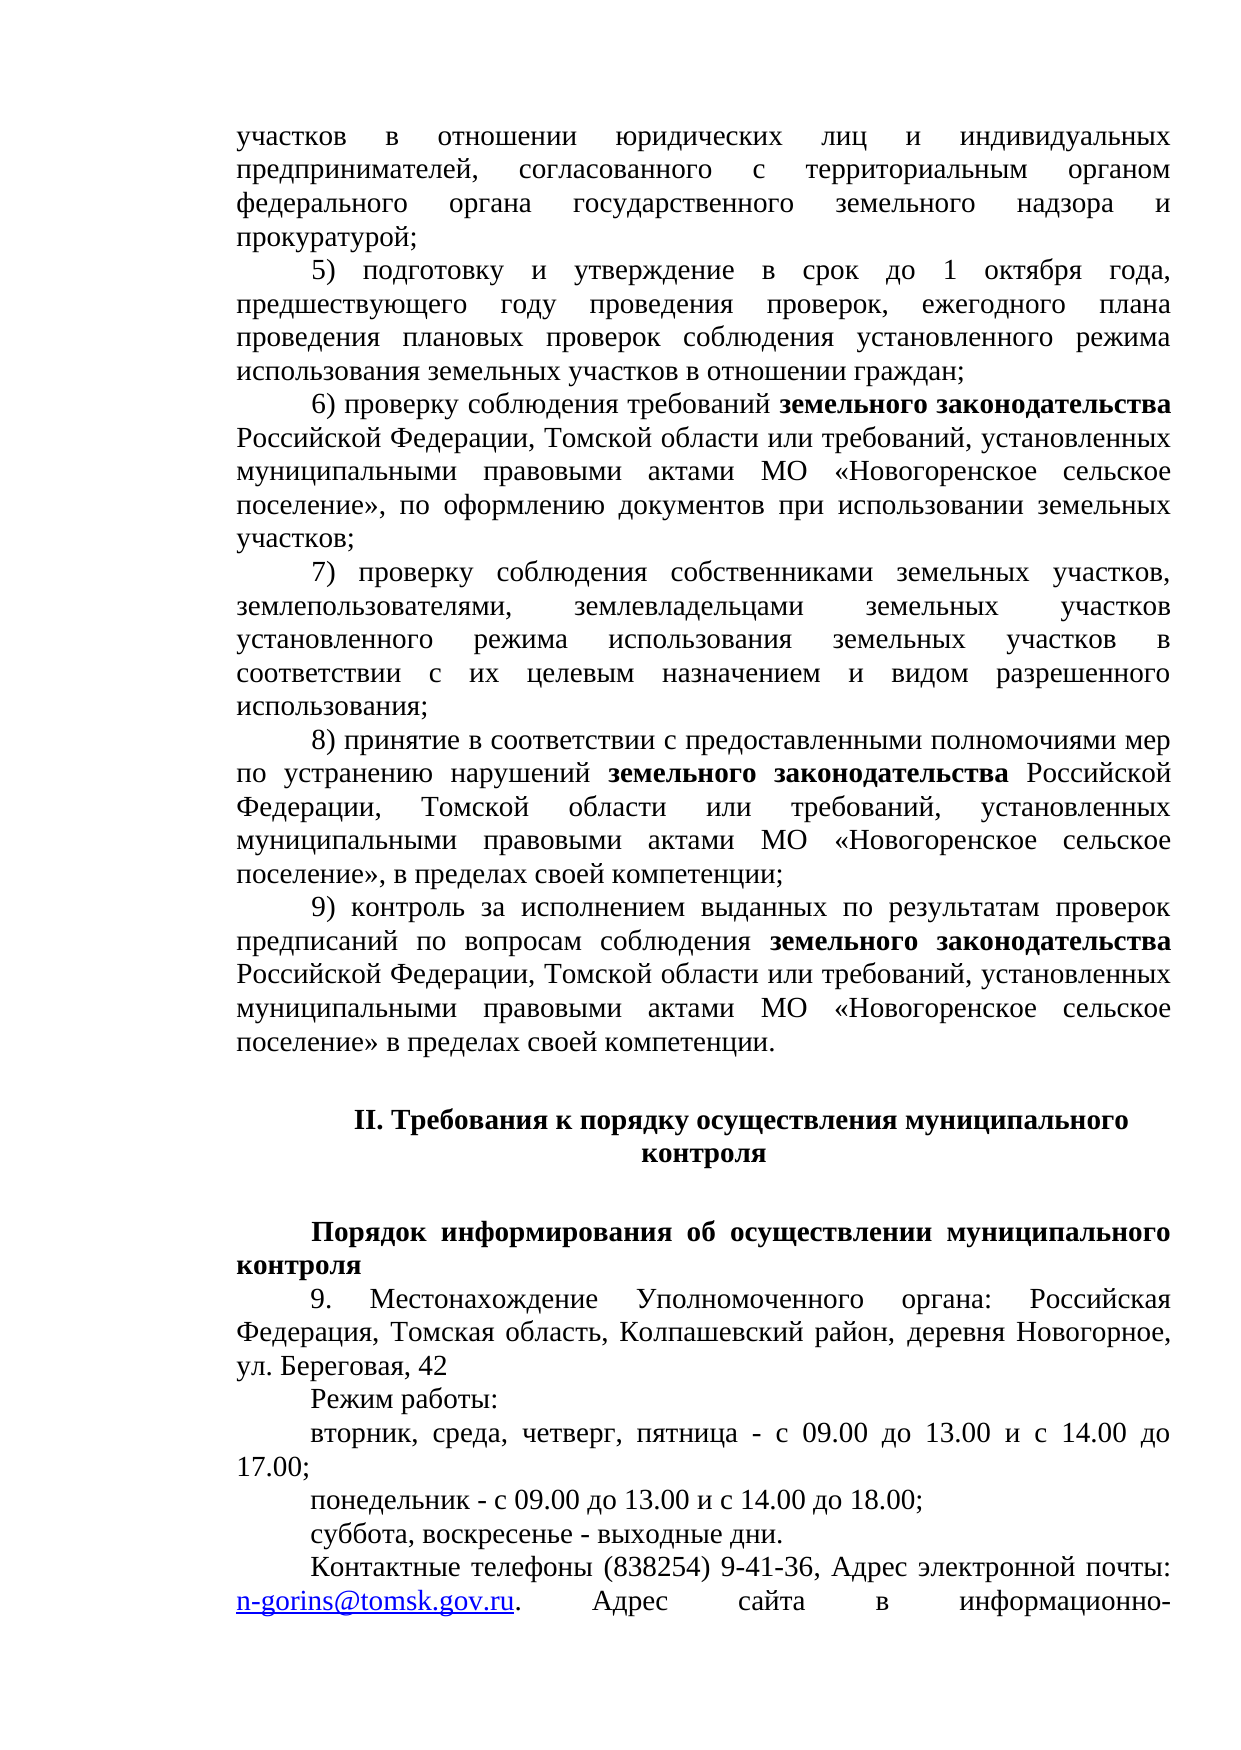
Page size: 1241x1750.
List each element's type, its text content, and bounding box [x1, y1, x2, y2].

text вторник, среда, четверг, пятница - с 09.00 до 13.00 и с 14.00 до 17.00; [236, 1415, 1171, 1482]
text 9. Местонахождение Уполномоченного органа: Российская Федерация, Томская область, Колпашевский район, деревня Новогорное, ул. Береговая, 42 [236, 1281, 1171, 1382]
text 8) принятие в соответствии с предоставленными полномочиями мер по устранению нарушений земельного законодательства Российской Федерации, Томской области или требований, установленных муниципальными правовыми актами МО «Новогоренское сельское поселение», в пределах своей компетенции; [236, 722, 1171, 889]
subtitle II. Требования к порядку осуществления муниципального контроля [236, 1102, 1171, 1169]
text 9) контроль за исполнением выданных по результатам проверок предписаний по вопросам соблюдения земельного законодательства Российской Федерации, Томской области или требований, установленных муниципальными правовыми актами МО «Новогоренское сельское поселение» в пределах своей компетенции. [236, 889, 1171, 1057]
text Порядок информирования об осуществлении муниципального контроля [236, 1214, 1171, 1281]
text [236, 1549, 1171, 1616]
text понедельник - с 09.00 до 13.00 и с 14.00 до 18.00; [236, 1482, 1171, 1516]
text суббота, воскресенье - выходные дни. [236, 1516, 1171, 1549]
text 7) проверку соблюдения собственниками земельных участков, землепользователями, землевладельцами земельных участков установленного режима использования земельных участков в соответствии с их целевым назначением и видом разрешенного использования; [236, 554, 1171, 722]
text 6) проверку соблюдения требований земельного законодательства Российской Федерации, Томской области или требований, установленных муниципальными правовыми актами МО «Новогоренское сельское поселение», по оформлению документов при использовании земельных участков; [236, 386, 1171, 554]
text 5) подготовку и утверждение в срок до 1 октября года, предшествующего году проведения проверок, ежегодного плана проведения плановых проверок соблюдения установленного режима использования земельных участков в отношении граждан; [236, 252, 1171, 386]
text Режим работы: [236, 1382, 1171, 1415]
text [236, 118, 1171, 252]
